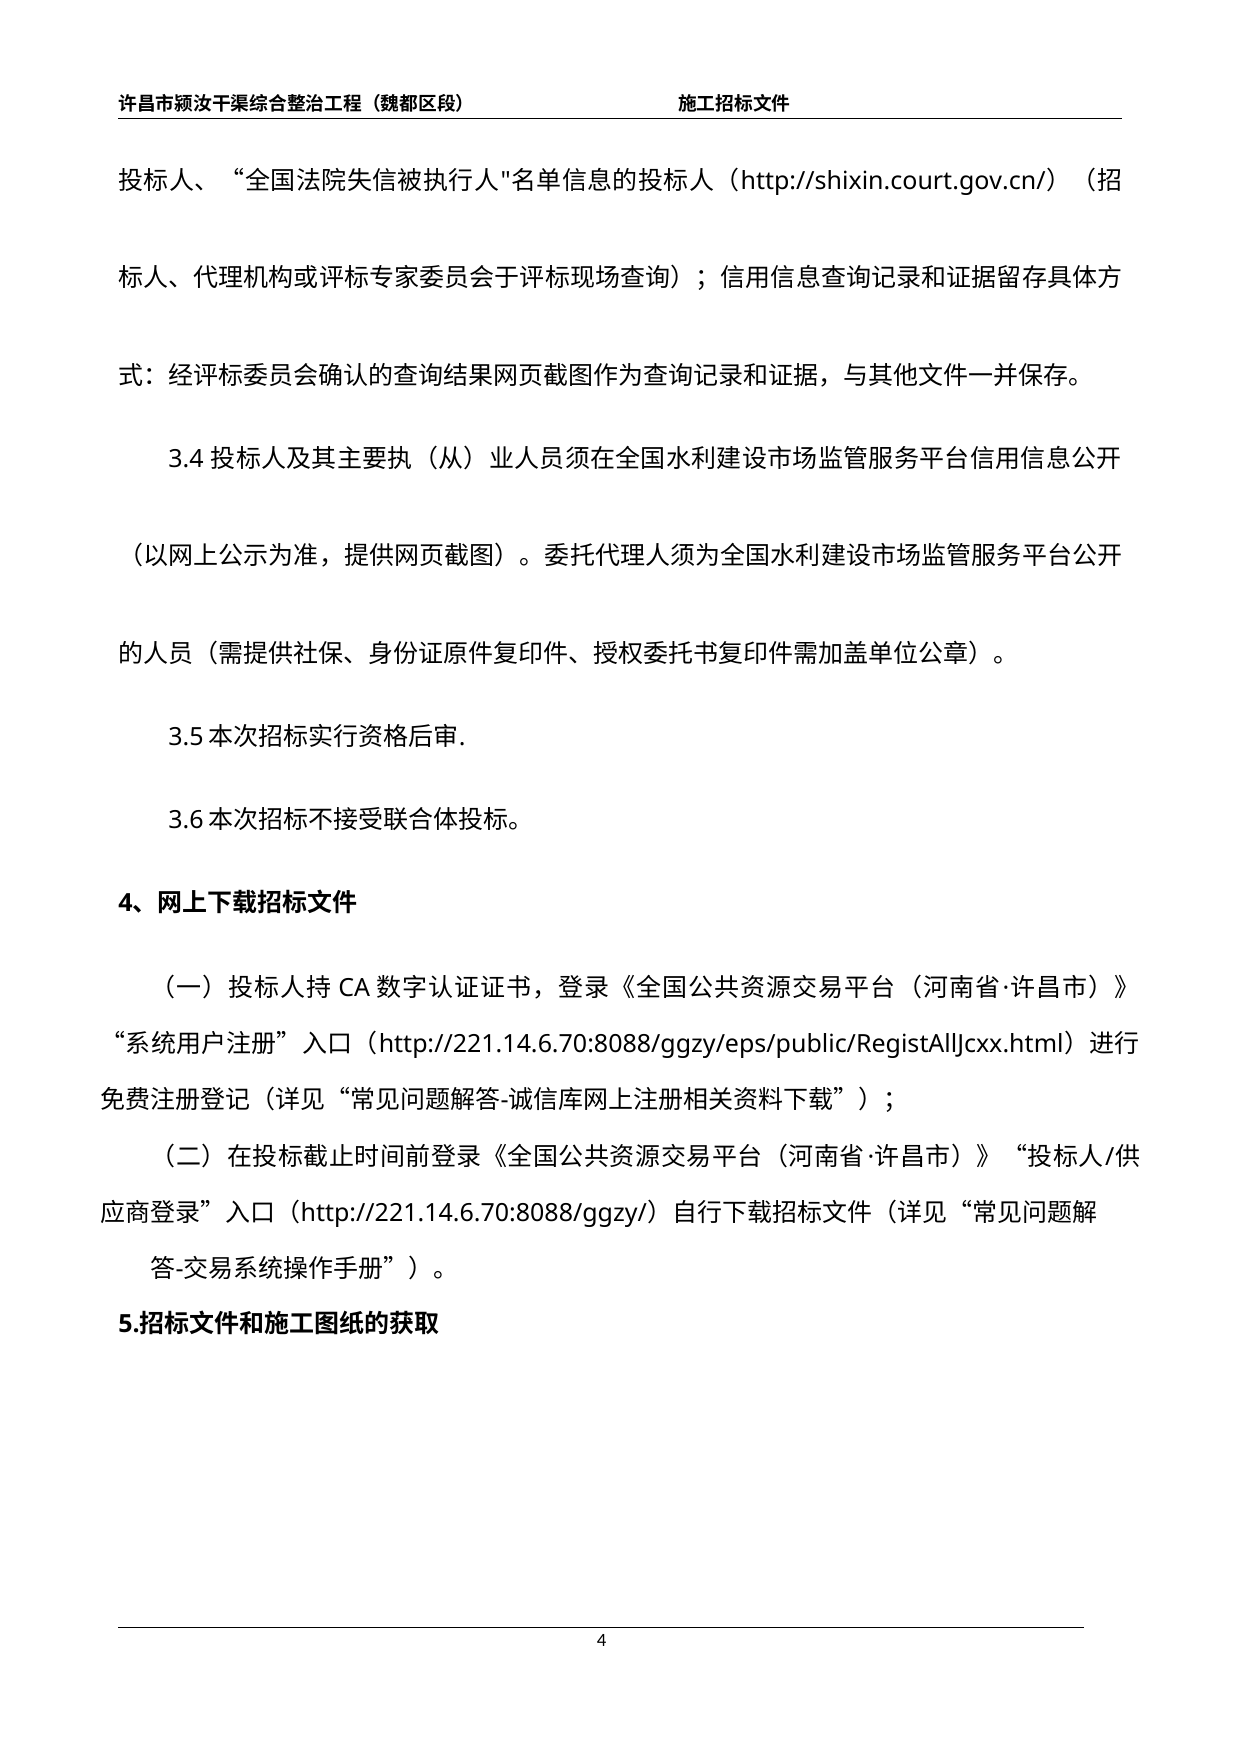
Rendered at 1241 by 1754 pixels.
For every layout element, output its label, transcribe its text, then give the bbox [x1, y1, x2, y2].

text 5.招标文件和施工图纸的获取 [118, 1289, 1122, 1354]
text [118, 146, 1122, 406]
text （二）在投标截止时间前登录《全国公共资源交易平台（河南省·许昌市）》“投标人/供应商登录”入口（http://221.14.6.70:8088/ggzy/）自行下载招标文件（详见“常见问题解 [100, 1120, 1140, 1233]
text 4、网上下载招标文件 [118, 868, 1122, 933]
text （一）投标人持CA数字认证证书，登录《全国公共资源交易平台（河南省·许昌市）》“系统用户注册”入口（http://221.14.6.70:8088/ggzy/eps/public/RegistAllJcxx.html）进行免费注册登记（详见“常见问题解答-诚信库网上注册相关资料下载”）； [100, 951, 1140, 1120]
text 3.6本次招标不接受联合体投标。 [118, 785, 1122, 850]
text 3.4 投标人及其主要执（从）业人员须在全国水利建设市场监管服务平台信用信息公开（以网上公示为准，提供网页截图）。委托代理人须为全国水利建设市场监管服务平台公开的人员（需提供社保、身份证原件复印件、授权委托书复印件需加盖单位公章）。 [118, 424, 1122, 684]
text 3.5本次招标实行资格后审. [118, 702, 1122, 767]
text 答-交易系统操作手册”）。 [100, 1233, 1140, 1289]
